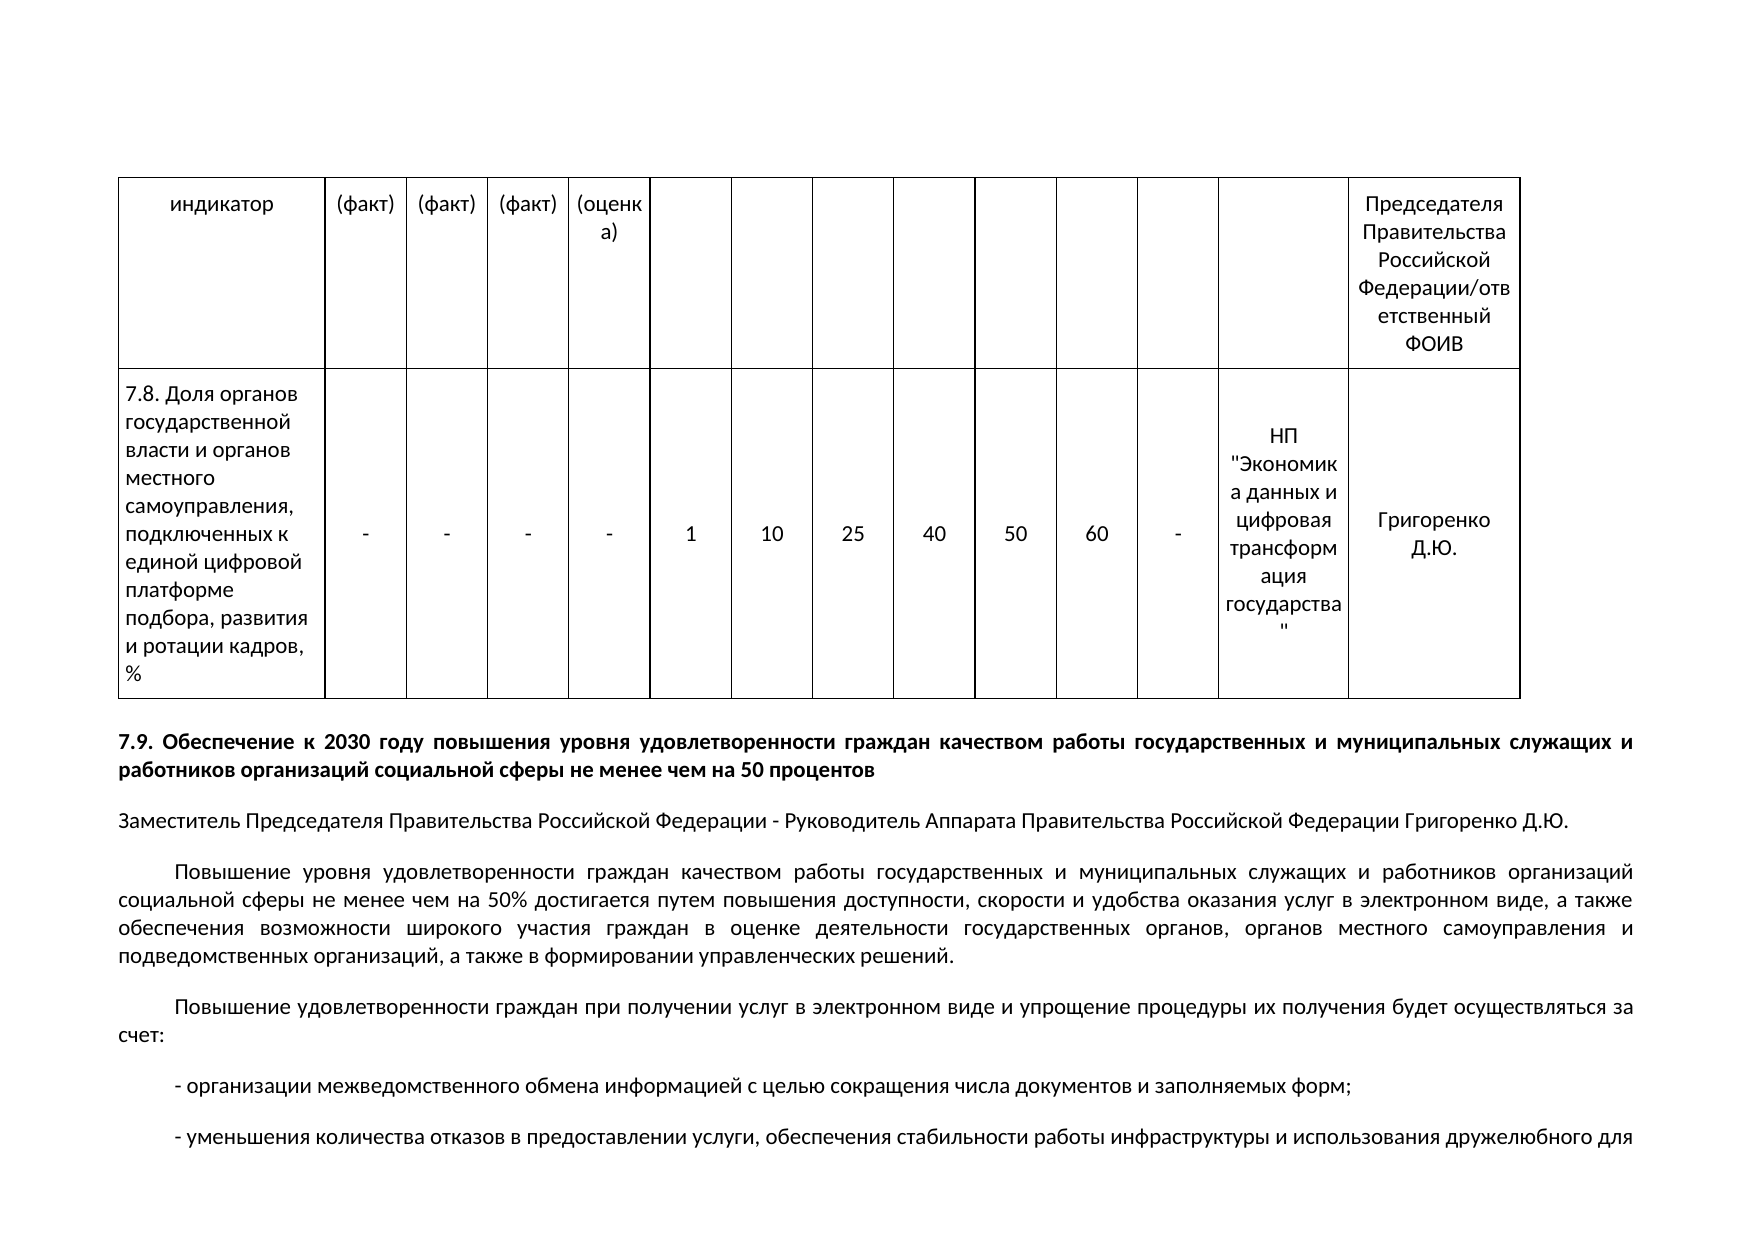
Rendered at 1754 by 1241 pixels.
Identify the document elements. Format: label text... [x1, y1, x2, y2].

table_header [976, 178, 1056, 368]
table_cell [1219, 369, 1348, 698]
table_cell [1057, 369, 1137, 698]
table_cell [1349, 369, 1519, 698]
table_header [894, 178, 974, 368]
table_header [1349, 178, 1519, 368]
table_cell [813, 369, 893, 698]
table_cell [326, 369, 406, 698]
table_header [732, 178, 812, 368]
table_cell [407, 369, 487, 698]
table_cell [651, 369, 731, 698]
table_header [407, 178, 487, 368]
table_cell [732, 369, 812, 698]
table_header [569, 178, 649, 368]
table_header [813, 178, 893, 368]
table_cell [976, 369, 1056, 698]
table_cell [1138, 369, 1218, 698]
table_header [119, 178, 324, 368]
text Повышение удовлетворенности граждан при получении услуг в электронном виде и упрощение процедуры их получения будет осуществляться за счет: [118, 992, 1636, 1048]
title 7.9. Обеспечение к 2030 году повышения уровня удовлетворенности граждан качеством работы государственных и муниципальных служащих и работников организаций социальной сферы не менее чем на 50 процентов [118, 727, 1636, 783]
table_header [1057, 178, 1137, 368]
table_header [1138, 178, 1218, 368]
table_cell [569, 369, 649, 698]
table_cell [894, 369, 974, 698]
text Заместитель Председателя Правительства Российской Федерации - Руководитель Аппарата Правительства Российской Федерации Григоренко Д.Ю. [118, 806, 1636, 834]
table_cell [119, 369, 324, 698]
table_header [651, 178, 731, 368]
text - организации межведомственного обмена информацией с целью сокращения числа документов и заполняемых форм; [118, 1071, 1636, 1099]
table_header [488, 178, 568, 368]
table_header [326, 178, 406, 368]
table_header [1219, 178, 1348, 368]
text Повышение уровня удовлетворенности граждан качеством работы государственных и муниципальных служащих и работников организаций социальной сферы не менее чем на 50% достигается путем повышения доступности, скорости и удобства оказания услуг в электронном виде, а также обеспечения возможности широкого участия граждан в оценке деятельности государственных органов, органов местного самоуправления и подведомственных организаций, а также в формировании управленческих решений. [118, 857, 1636, 969]
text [118, 1122, 1636, 1150]
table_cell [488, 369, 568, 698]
